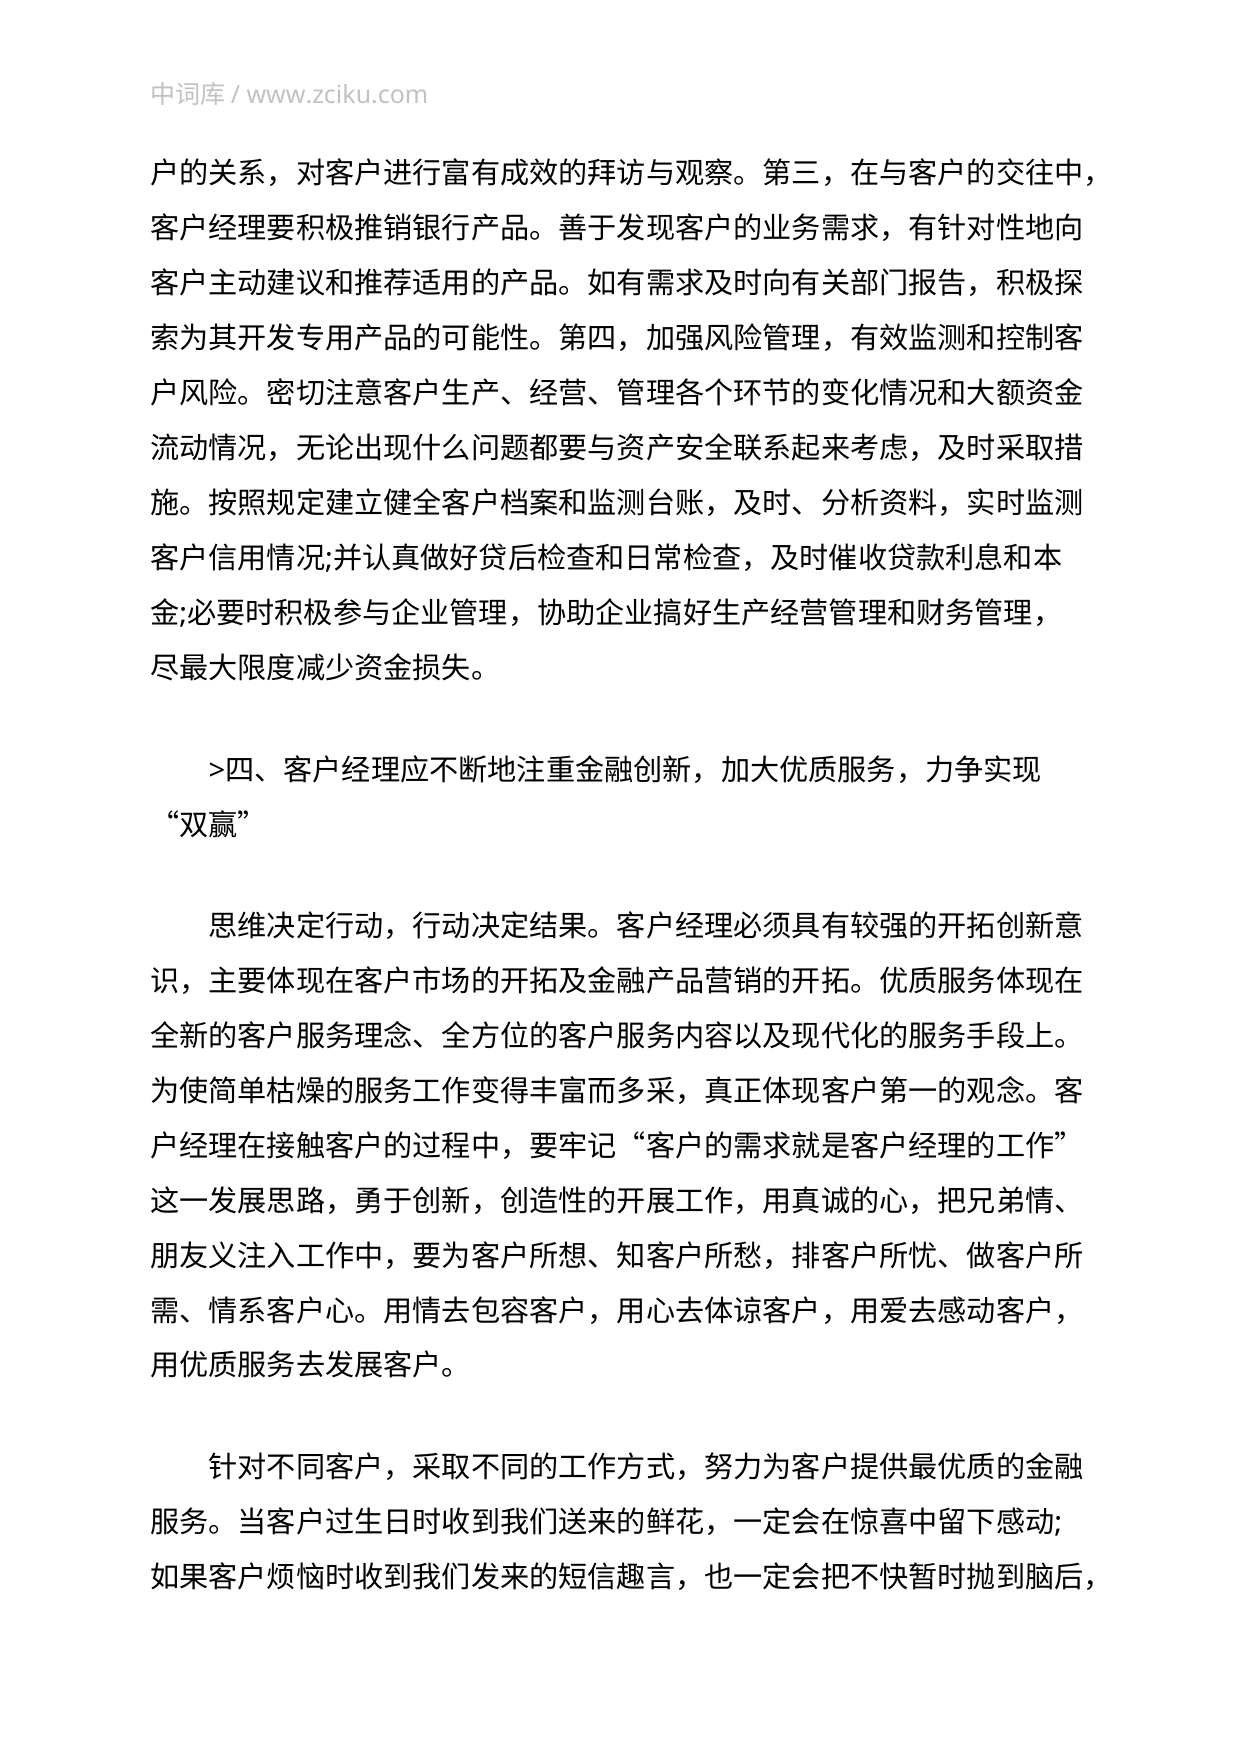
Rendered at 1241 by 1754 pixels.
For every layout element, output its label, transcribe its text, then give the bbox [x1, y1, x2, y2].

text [150, 1444, 1090, 1596]
text 思维决定行动，行动决定结果。客户经理必须具有较强的开拓创新意识，主要体现在客户市场的开拓及金融产品营销的开拓。优质服务体现在全新的客户服务理念、全方位的客户服务内容以及现代化的服务手段上。为使简单枯燥的服务工作变得丰富而多采，真正体现客户第一的观念。客户经理在接触客户的过程中，要牢记“客户的需求就是客户经理的工作”这一发展思路，勇于创新，创造性的开展工作，用真诚的心，把兄弟情、朋友义注入工作中，要为客户所想、知客户所愁，排客户所忧、做客户所需、情系客户心。用情去包容客户，用心去体谅客户，用爱去感动客户，用优质服务去发展客户。 [150, 903, 1090, 1384]
text >四、客户经理应不断地注重金融创新，加大优质服务，力争实现“双赢” [150, 746, 1090, 843]
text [150, 150, 1090, 687]
